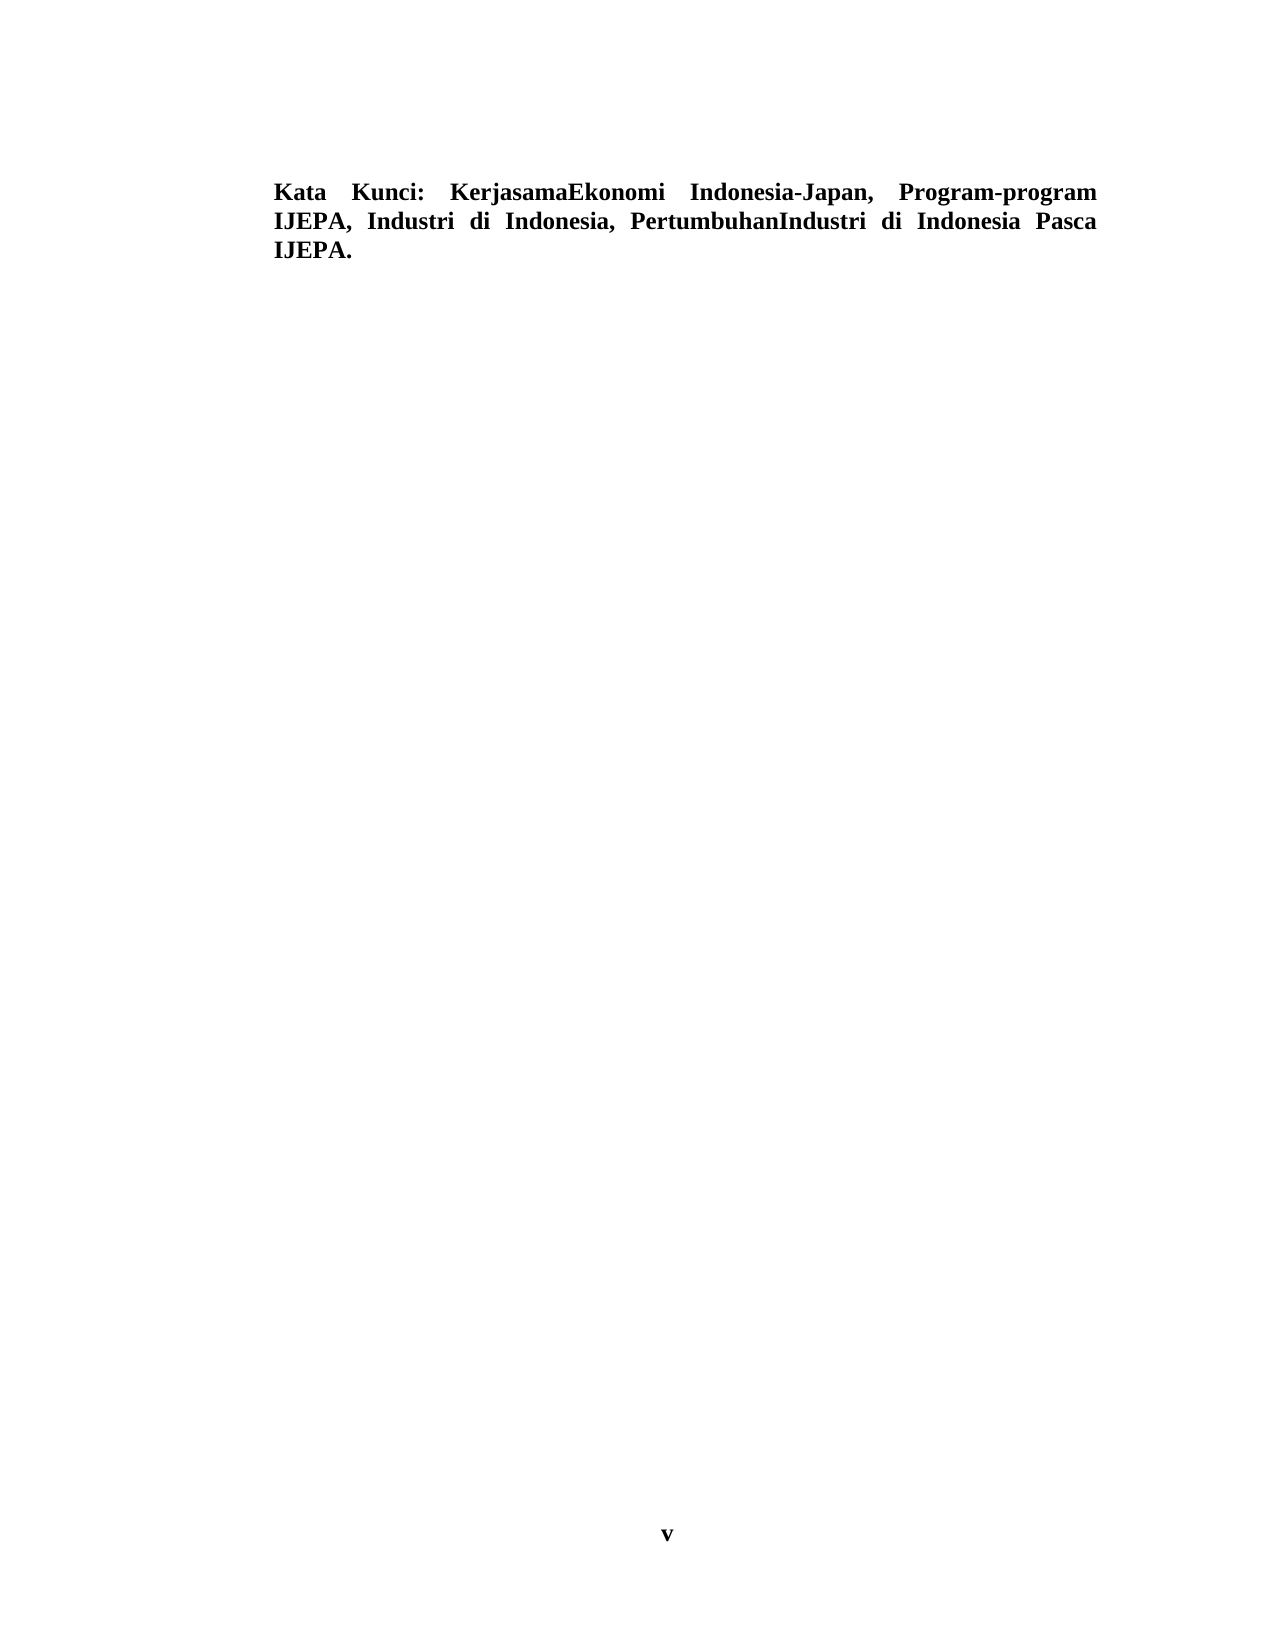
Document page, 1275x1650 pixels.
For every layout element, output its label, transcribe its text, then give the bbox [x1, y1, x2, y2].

text Kata Kunci: KerjasamaEkonomi Indonesia-Japan, Program-program IJEPA, Industri di Indonesia, PertumbuhanIndustri di Indonesia Pasca IJEPA. [274, 177, 1098, 263]
